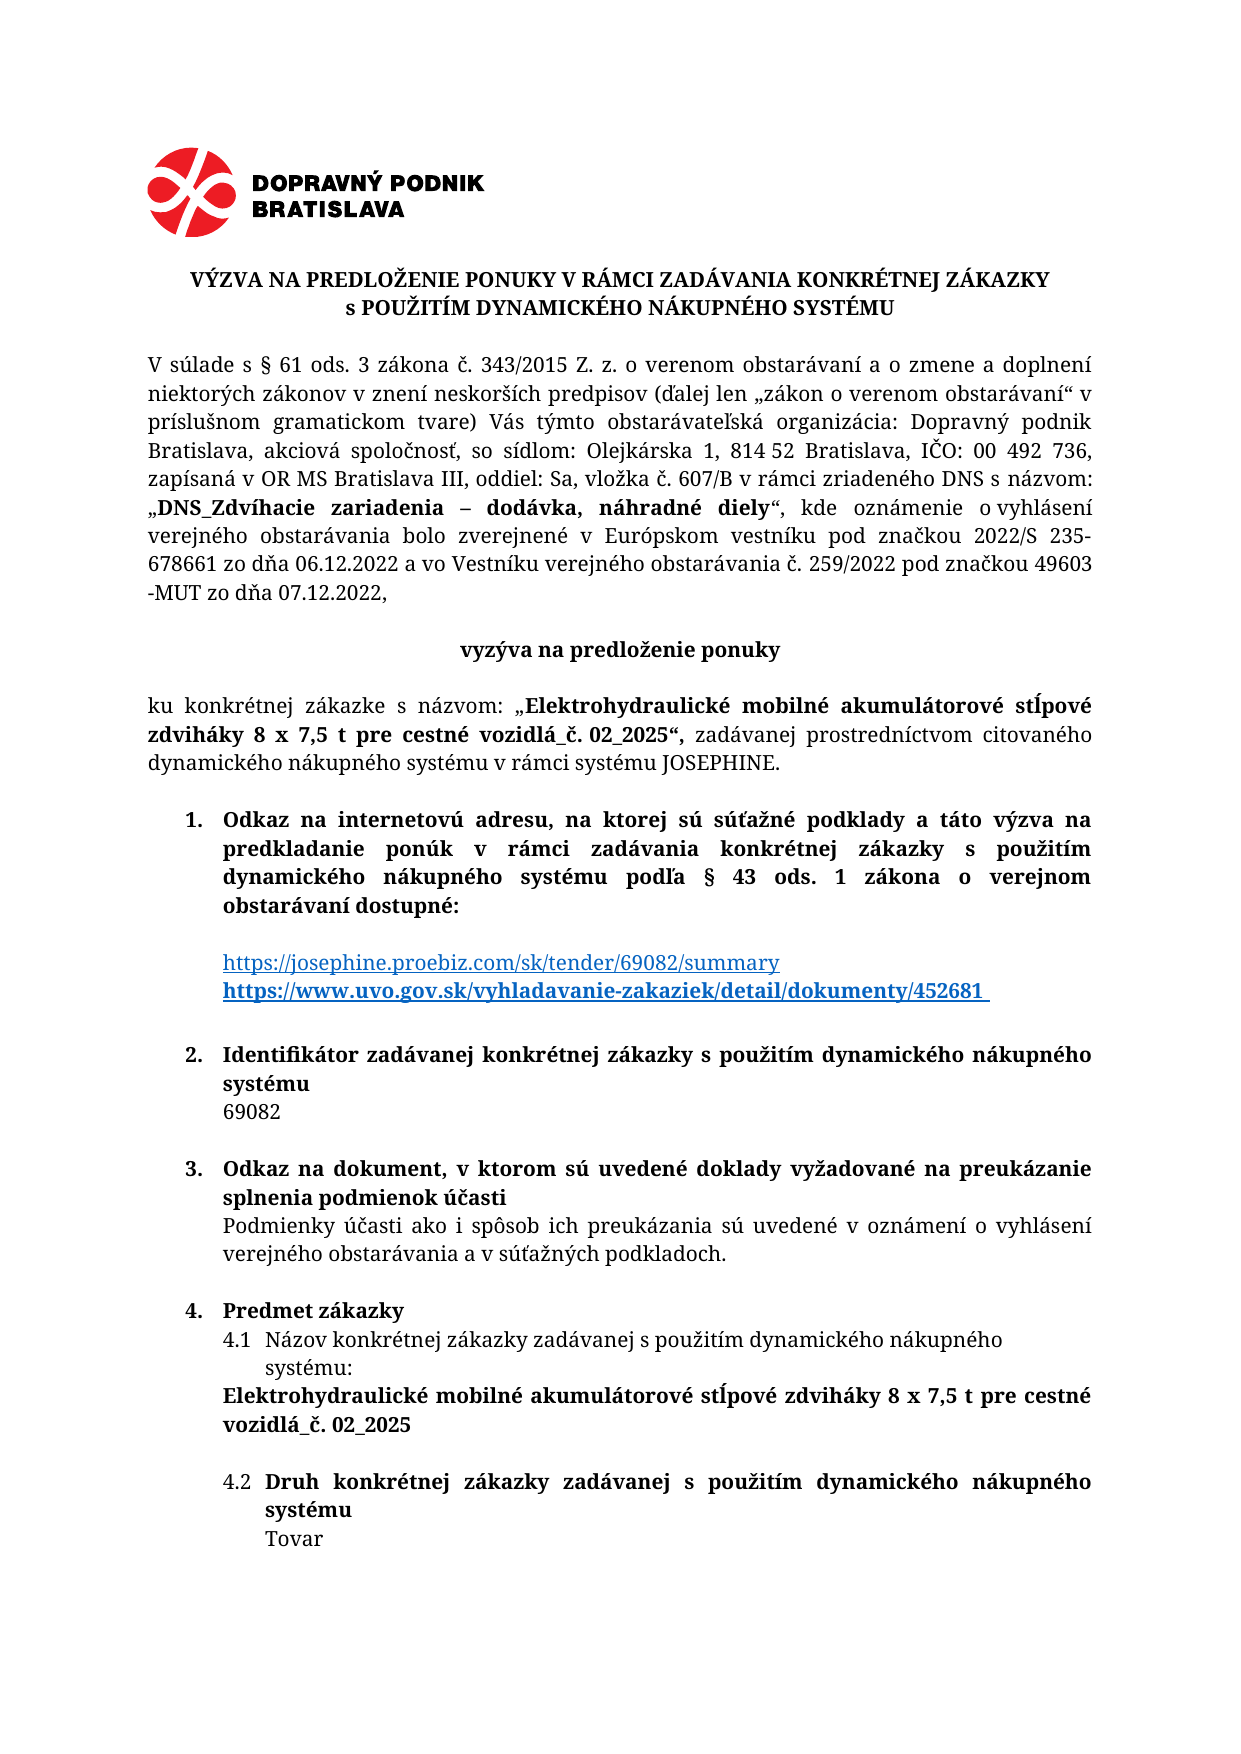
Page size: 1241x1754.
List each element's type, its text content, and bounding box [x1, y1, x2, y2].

list 69082 [223, 1097, 1093, 1126]
text V súlade s § 61 ods. 3 zákona č. 343/2015 Z. z. o verenom obstarávaní a o zmene a doplnení niektorých zákonov v znení neskorších predpisov (ďalej len „zákon o verenom obstarávaní“ v príslušnom gramatickom tvare) Vás týmto obstarávateľská organizácia: Dopravný podnik Bratislava, akciová spoločnosť, so sídlom: Olejkárska 1, 814 52 Bratislava, IČO: 00 492 736, zapísaná v OR MS Bratislava III, oddiel: Sa, vložka č. 607/B v rámci zriadeného DNS s názvom: „DNS_Zdvíhacie zariadenia – dodávka, náhradné diely“, kde oznámenie o vyhlásení verejného obstarávania bolo zverejnené v Európskom vestníku pod značkou 2022/S 235-678661 zo dňa 06.12.2022 a vo Vestníku verejného obstarávania č. 259/2022 pod značkou 49603 -MUT zo dňa 07.12.2022, [148, 350, 1093, 606]
list Tovar [265, 1524, 1093, 1552]
text VÝZVA NA PREDLOŽENIE PONUKY V RÁMCI ZADÁVANIA KONKRÉTNEJ ZÁKAZKY s POUŽITÍM DYNAMICKÉHO NÁKUPNÉHO SYSTÉMU [148, 265, 1093, 322]
list Elektrohydraulické mobilné akumulátorové stĺpové zdviháky 8 x 7,5 t pre cestné vozidlá_č. 02_2025 [223, 1382, 1093, 1438]
text ku konkrétnej zákazke s názvom: „Elektrohydraulické mobilné akumulátorové stĺpové zdviháky 8 x 7,5 t pre cestné vozidlá_č. 02_2025“, zadávanej prostredníctvom citovaného dynamického nákupného systému v rámci systému JOSEPHINE. [148, 692, 1093, 777]
list https://josephine.proebiz.com/sk/tender/69082/summary [223, 948, 1093, 976]
list Identifikátor zadávanej konkrétnej zákazky s použitím dynamického nákupného systému [185, 1040, 1093, 1097]
list Odkaz na dokument, v ktorom sú uvedené doklady vyžadované na preukázanie splnenia podmienok účasti [185, 1154, 1093, 1211]
list Druh konkrétnej zákazky zadávanej s použitím dynamického nákupného systému [223, 1467, 1093, 1524]
list Podmienky účasti ako i spôsob ich preukázania sú uvedené v oznámení o vyhlásení verejného obstarávania a v súťažných podkladoch. [223, 1211, 1093, 1268]
list Predmet zákazky [185, 1296, 1093, 1325]
text vyzýva na predloženie ponuky [148, 635, 1093, 663]
list Odkaz na internetovú adresu, na ktorej sú súťažné podklady a táto výzva na predkladanie ponúk v rámci zadávania konkrétnej zákazky s použitím dynamického nákupného systému podľa § 43 ods. 1 zákona o verejnom obstarávaní dostupné: [185, 805, 1093, 919]
list https://www.uvo.gov.sk/vyhladavanie-zakaziek/detail/dokumenty/452681 [223, 976, 1093, 1004]
list Názov konkrétnej zákazky zadávanej s použitím dynamického nákupného systému: [223, 1325, 1093, 1382]
